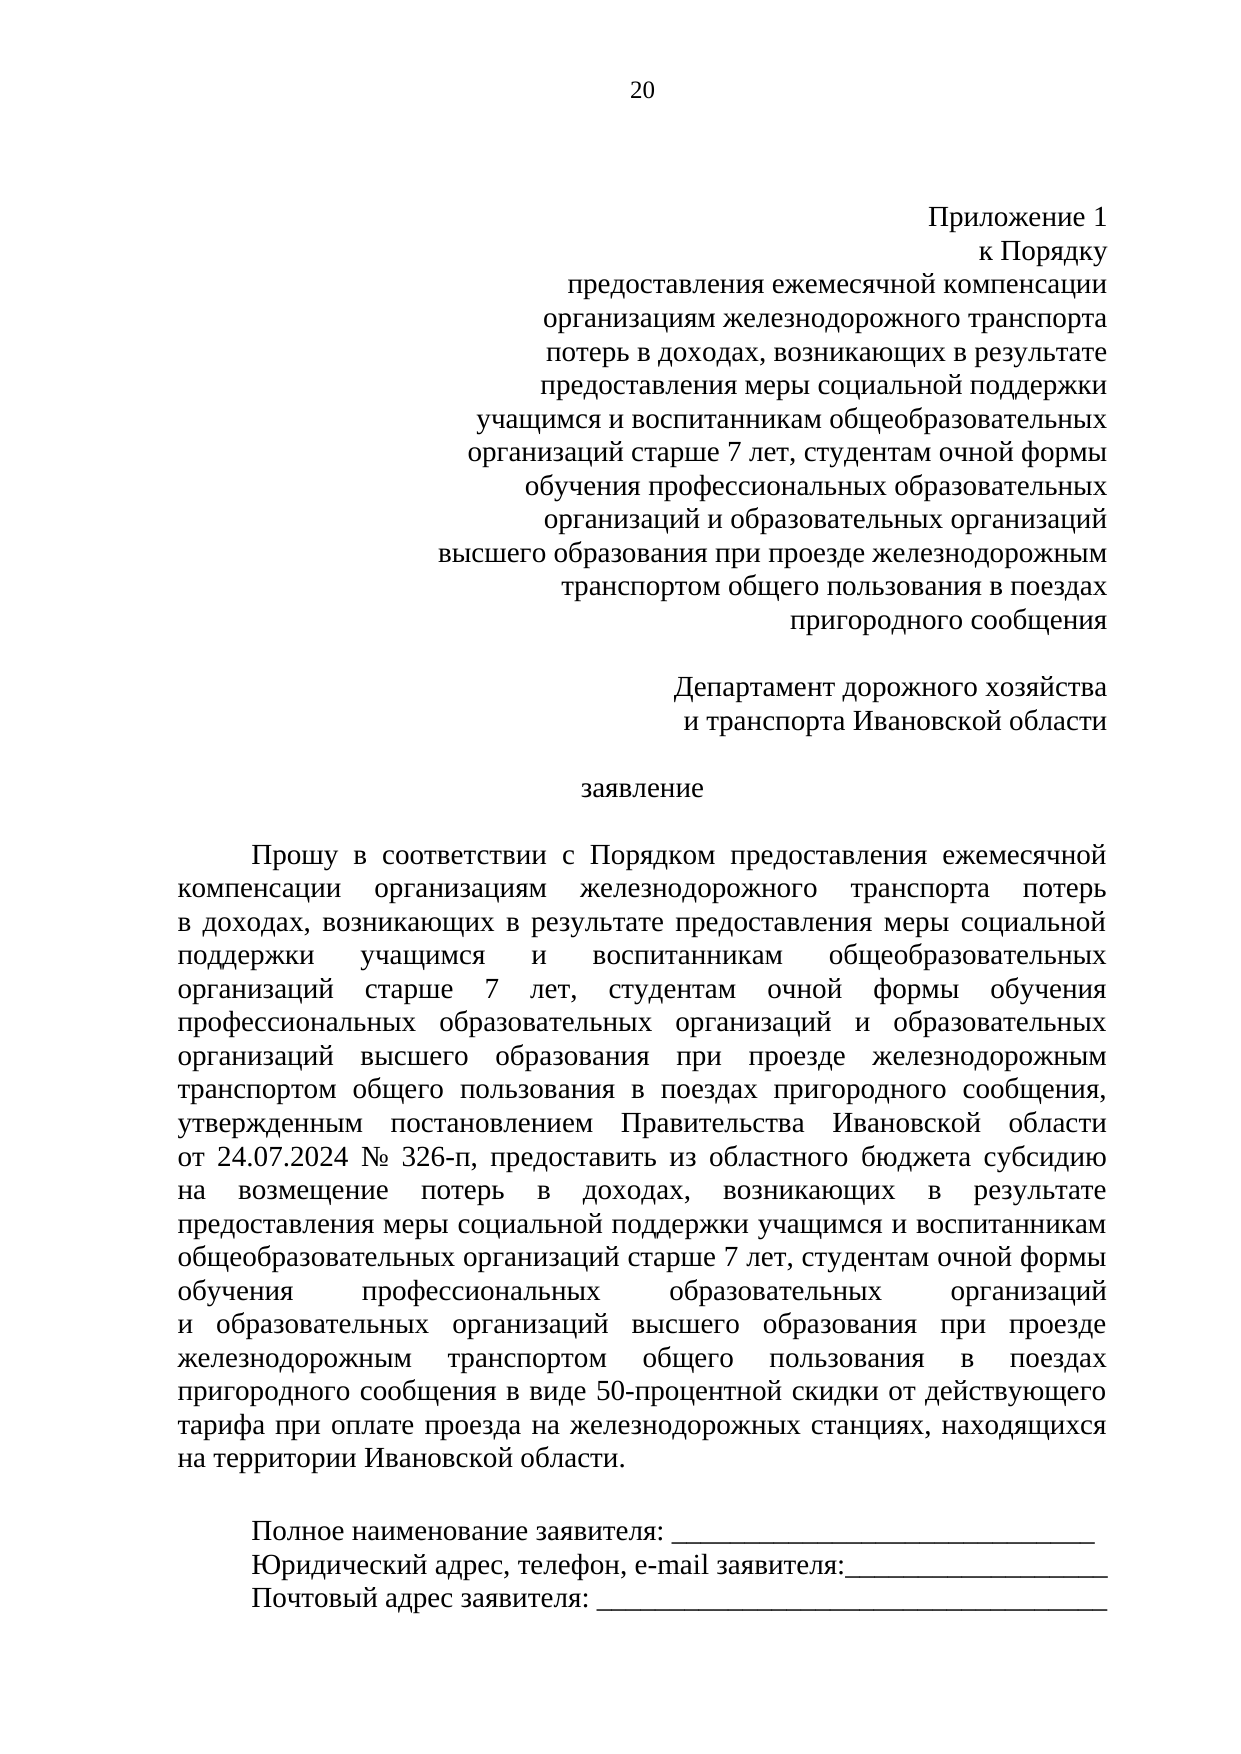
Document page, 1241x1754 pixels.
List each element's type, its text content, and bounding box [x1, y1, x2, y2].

text Приложение 1 [177, 199, 1107, 233]
text организаций и образовательных организаций [177, 501, 1107, 535]
text организаций старше 7 лет, студентам очной формы [177, 434, 1107, 468]
text пригородного сообщения [177, 602, 1107, 636]
text к Порядку [177, 233, 1107, 267]
text Департамент дорожного хозяйства [177, 669, 1107, 703]
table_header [171, 1503, 1116, 1636]
text и транспорта Ивановской области [177, 703, 1107, 736]
text потерь в доходах, возникающих в результате [177, 334, 1107, 367]
text организациям железнодорожного транспорта [177, 300, 1107, 334]
text обучения профессиональных образовательных [177, 468, 1107, 501]
text учащимся и воспитанникам общеобразовательных [177, 401, 1107, 434]
text высшего образования при проезде железнодорожным [177, 535, 1107, 568]
text Прошу в соответствии с Порядком предоставления ежемесячной компенсации организациям железнодорожного транспорта потерь в доходах, возникающих в результате предоставления меры социальной поддержки учащимся и воспитанникам общеобразовательных организаций старше 7 лет, студентам очной формы обучения профессиональных образовательных организаций и образовательных организаций высшего образования при проезде железнодорожным транспортом общего пользования в поездах пригородного сообщения, утвержденным постановлением Правительства Ивановской области от 24.07.2024 № 326-п, предоставить из областного бюджета субсидию на возмещение потерь в доходах, возникающих в результате предоставления меры социальной поддержки учащимся и воспитанникам общеобразовательных организаций старше 7 лет, студентам очной формы обучения профессиональных образовательных организаций и образовательных организаций высшего образования при проезде железнодорожным транспортом общего пользования в поездах пригородного сообщения в виде 50-процентной скидки от действующего тарифа при оплате проезда на железнодорожных станциях, находящихся на территории Ивановской области. [177, 837, 1107, 1474]
text предоставления ежемесячной компенсации [177, 267, 1107, 300]
text транспортом общего пользования в поездах [177, 568, 1107, 602]
text предоставления меры социальной поддержки [177, 367, 1107, 401]
text заявление [177, 770, 1107, 803]
